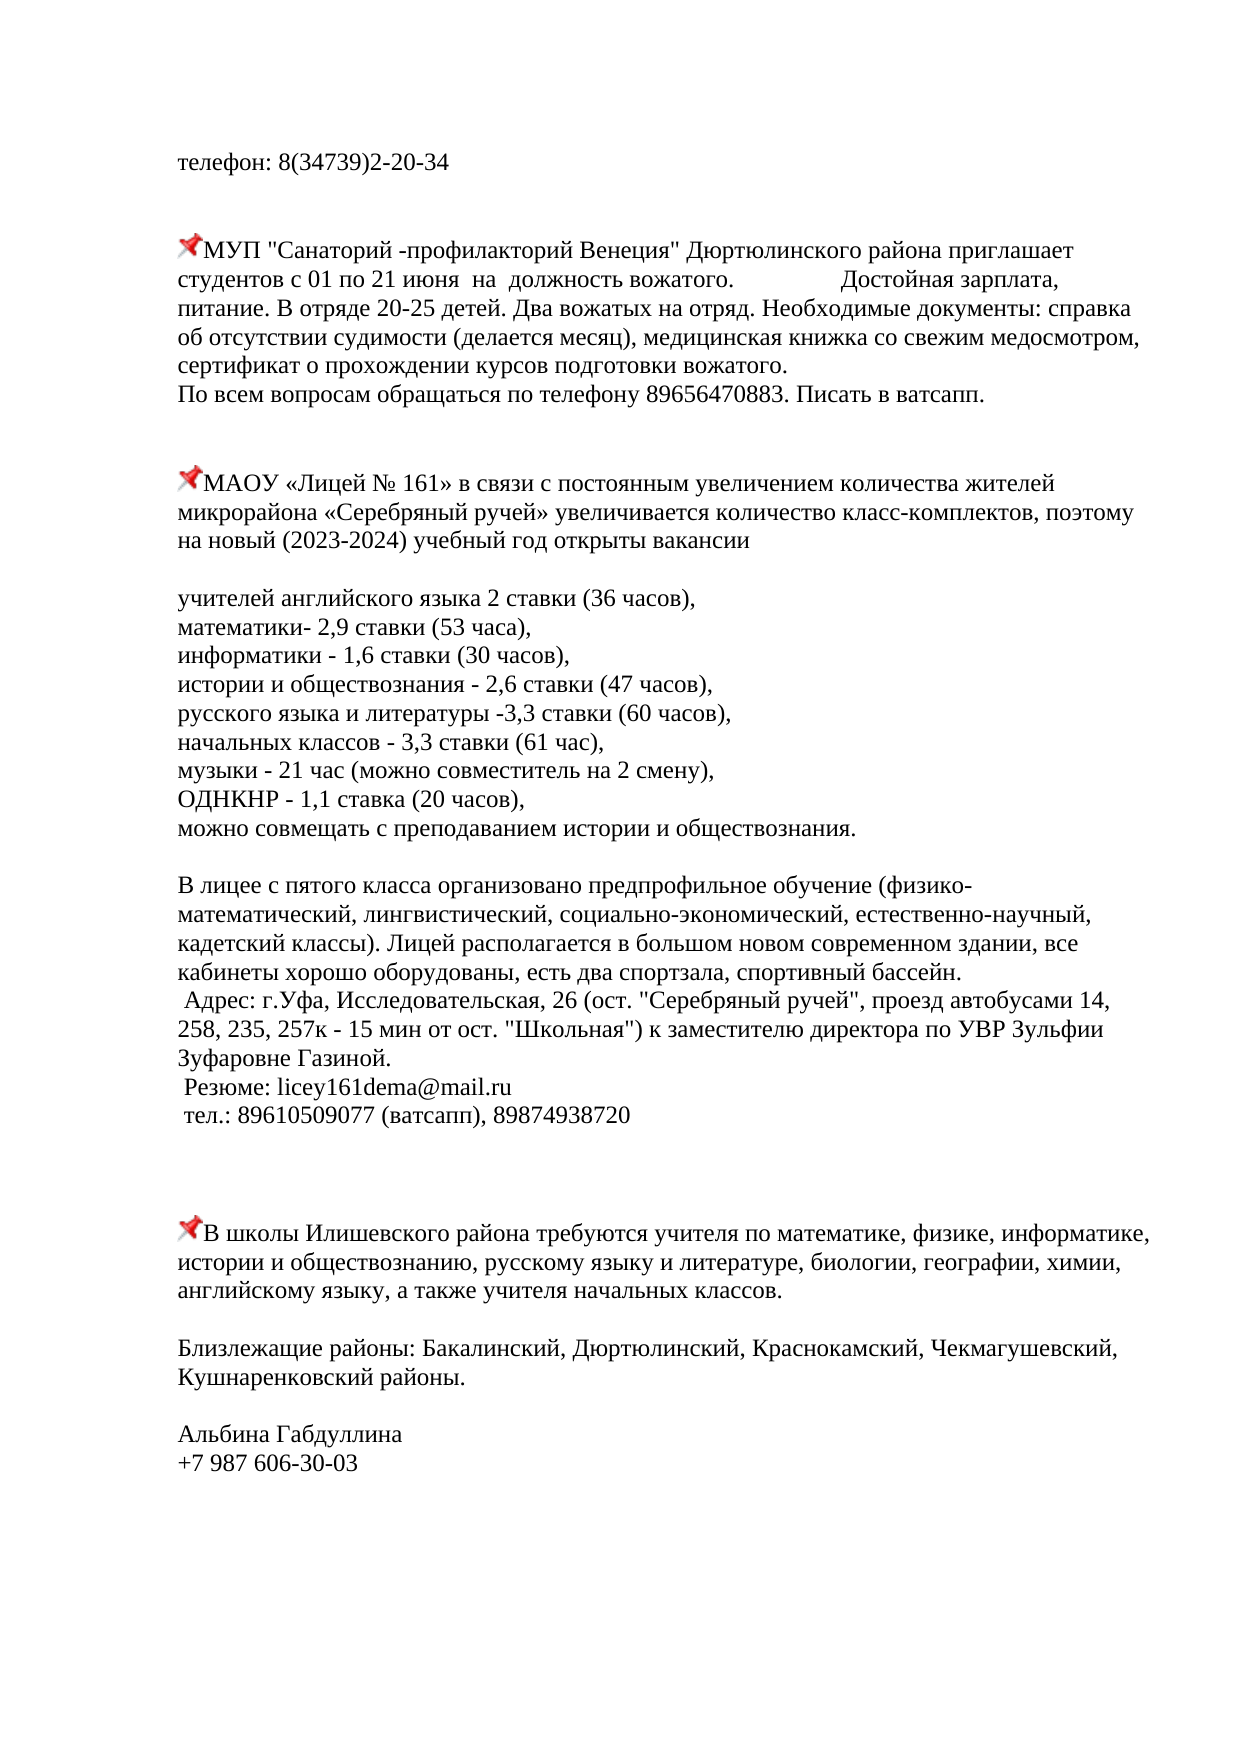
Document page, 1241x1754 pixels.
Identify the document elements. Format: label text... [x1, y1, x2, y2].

text русского языка и литературы -3,3 ставки (60 часов), [177, 698, 1152, 727]
picture [177, 465, 203, 492]
text начальных классов - 3,3 ставки (61 час), [177, 727, 1152, 755]
text МАОУ «Лицей № 161» в связи с постоянным увеличением количества жителей микрорайона «Серебряный ручей» увеличивается количество класс-комплектов, поэтому на новый (2023-2024) учебный год открыты вакансии [177, 466, 1152, 554]
text музыки - 21 час (можно совместитель на 2 смену), [177, 755, 1152, 784]
text телефон: 8(34739)2-20-34 [177, 147, 1152, 176]
text МУП "Санаторий -профилакторий Венеция" Дюртюлинского района приглашает студентов с 01 по 21 июня на должность вожатого. Достойная зарплата, питание. В отряде 20-25 детей. Два вожатых на отряд. Необходимые документы: справка об отсутствии судимости (делается месяц), медицинская книжка со свежим медосмотром, сертификат о прохождении курсов подготовки вожатого. По всем вопросам обращаться по телефону 89656470883. Писать в ватсапп. [177, 233, 1152, 408]
text тел.: 89610509077 (ватсапп), 89874938720 [177, 1100, 1152, 1129]
text математики- 2,9 ставки (53 часа), [177, 612, 1152, 640]
text ОДНКНР - 1,1 ставка (20 часов), [177, 784, 1152, 813]
picture [177, 1215, 203, 1242]
text В лицее с пятого класса организовано предпрофильное обучение (физико-математический, лингвистический, социально-экономический, естественно-научный, кадетский классы). Лицей располагается в большом новом современном здании, все кабинеты хорошо оборудованы, есть два спортзала, спортивный бассейн. Адрес: г.Уфа, Исследовательская, 26 (ост. "Серебряный ручей", проезд автобусами 14, 258, 235, 257к - 15 мин от ост. "Школьная") к заместителю директора по УВР Зульфии Зуфаровне Газиной. [177, 870, 1152, 1072]
text истории и обществознания - 2,6 ставки (47 часов), [177, 669, 1152, 698]
text информатики - 1,6 ставки (30 часов), [177, 640, 1152, 669]
text можно совмещать с преподаванием истории и обществознания. [177, 813, 1152, 842]
text Резюме: licey161dema@mail.ru [177, 1072, 1152, 1100]
text учителей английского языка 2 ставки (36 часов), [177, 583, 1152, 612]
picture [177, 233, 203, 259]
text В школы Илишевского района требуются учителя по математике, физике, информатике, истории и обществознанию, русскому языку и литературе, биологии, географии, химии, английскому языку, а также учителя начальных классов. Близлежащие районы: Бакалинский, Дюртюлинский, Краснокамский, Чекмагушевский, Кушнаренковский районы. Альбина Габдуллина +7 987 606-30-03 [177, 1215, 1152, 1477]
